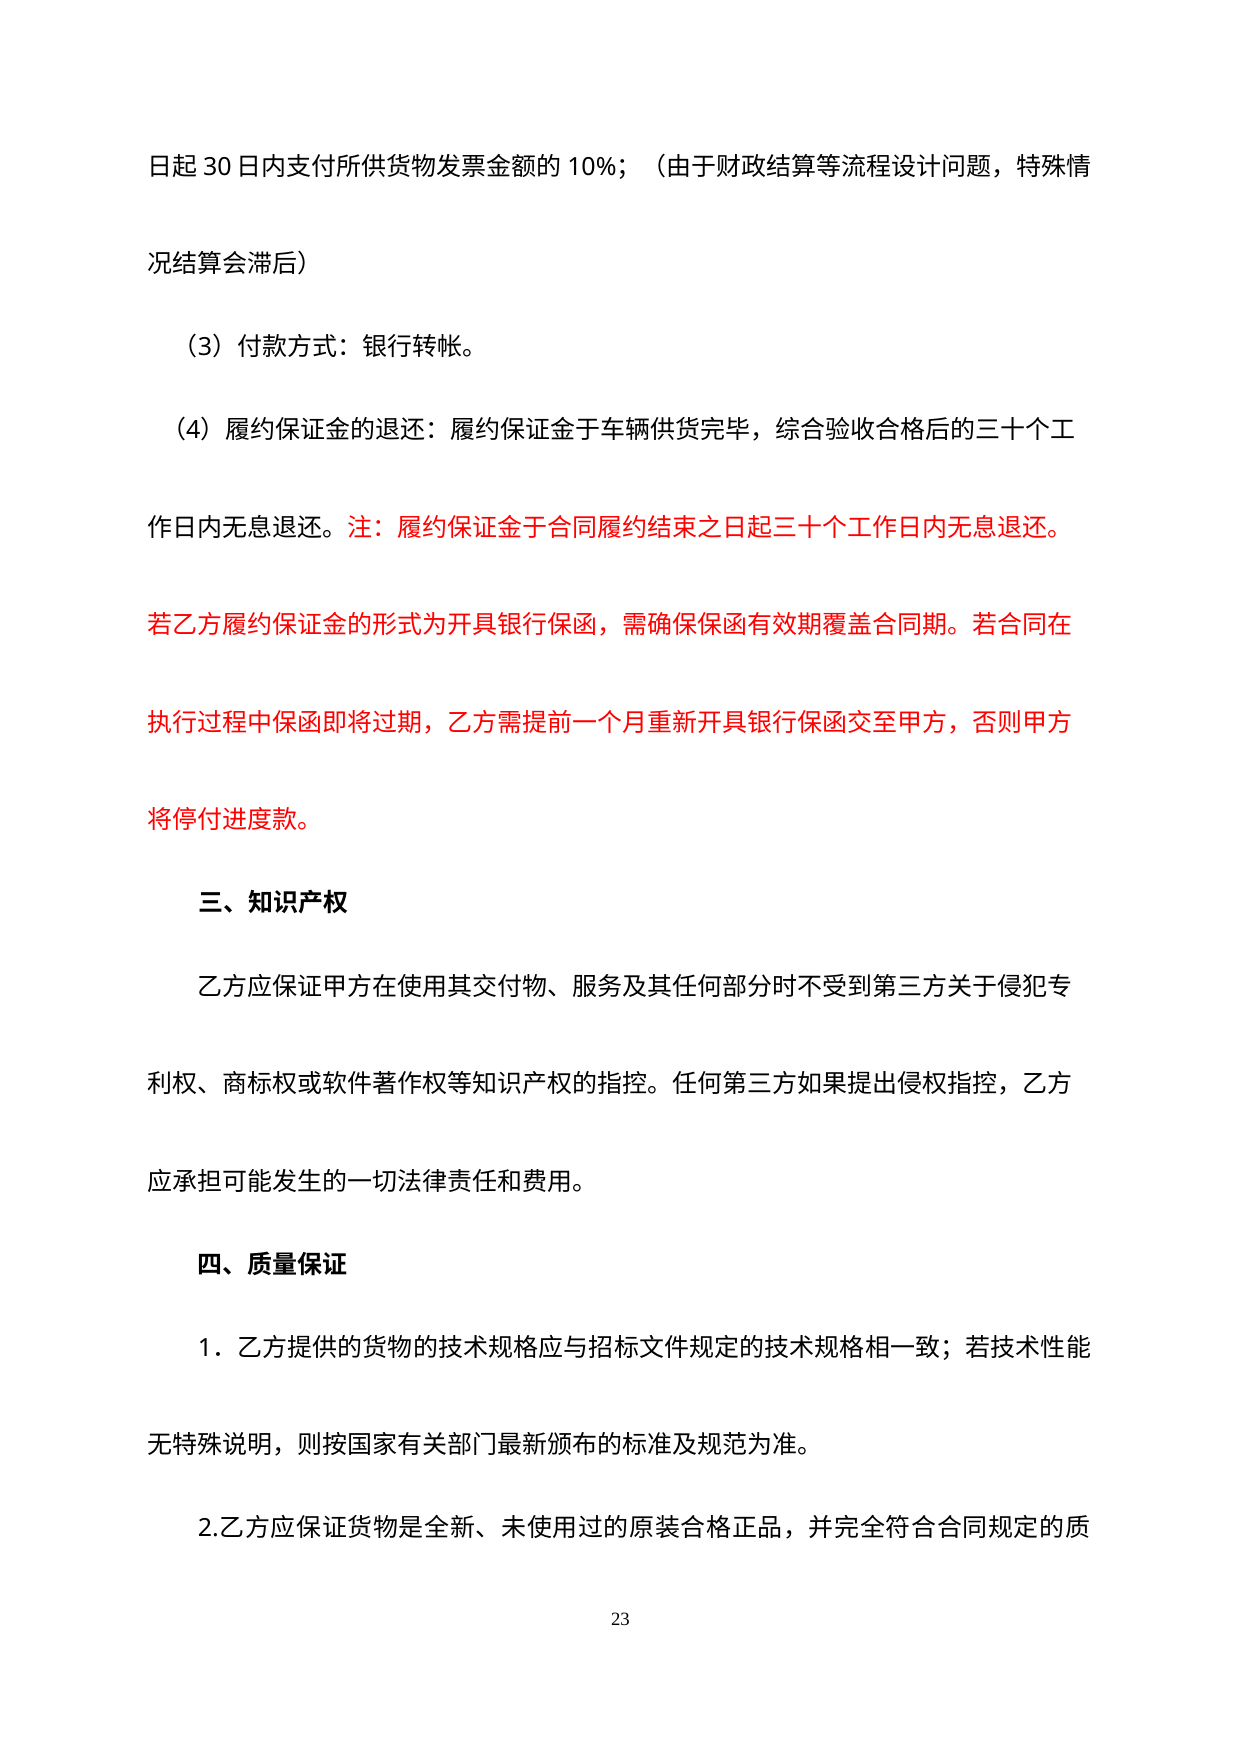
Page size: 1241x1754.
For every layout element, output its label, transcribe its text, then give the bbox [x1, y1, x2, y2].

text 四、质量保证 [148, 1230, 1075, 1295]
text （4）履约保证金的退还：履约保证金于车辆供货完毕，综合验收合格后的三十个工作日内无息退还。注：履约保证金于合同履约结束之日起三十个工作日内无息退还。若乙方履约保证金的形式为开具银行保函，需确保保函有效期覆盖合同期。若合同在执行过程中保函即将过期，乙方需提前一个月重新开具银行保函交至甲方，否则甲方将停付进度款。 [148, 395, 1092, 850]
text （3）付款方式：银行转帐。 [148, 312, 1092, 377]
text 三、知识产权 [148, 868, 1092, 933]
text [148, 1493, 1092, 1558]
list 乙方提供的货物的技术规格应与招标文件规定的技术规格相一致；若技术性能无特殊说明，则按国家有关部门最新颁布的标准及规范为准。 [148, 1313, 1092, 1475]
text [148, 132, 1092, 294]
text 乙方应保证甲方在使用其交付物、服务及其任何部分时不受到第三方关于侵犯专利权、商标权或软件著作权等知识产权的指控。任何第三方如果提出侵权指控，乙方应承担可能发生的一切法律责任和费用。 [148, 952, 1092, 1212]
